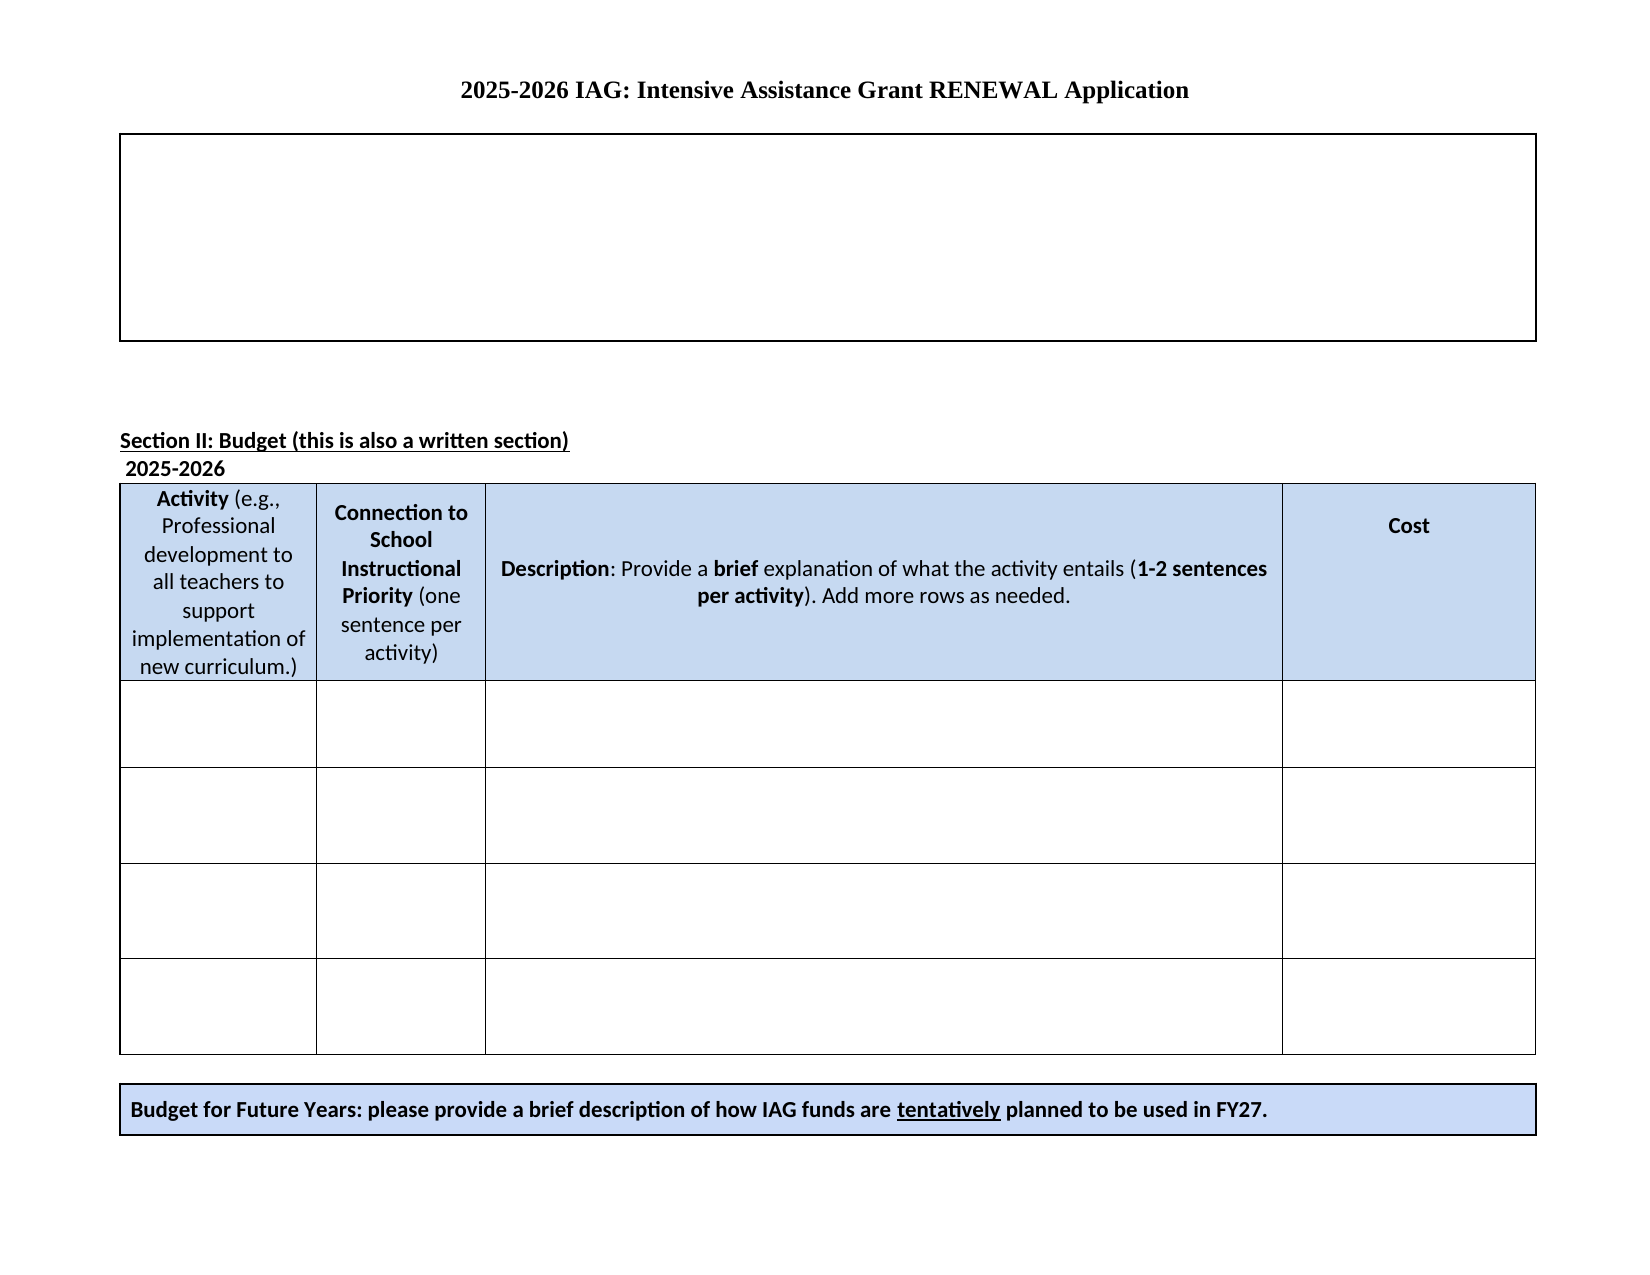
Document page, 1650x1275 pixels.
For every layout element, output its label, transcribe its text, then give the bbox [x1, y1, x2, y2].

table_header Cost [1283, 484, 1535, 680]
table_cell [486, 681, 1282, 767]
table_cell [317, 864, 485, 958]
table_header Budget for Future Years: please provide a brief description of how IAG funds are tentatively planned to be used in FY27. [121, 1085, 1535, 1134]
table_cell [121, 768, 316, 863]
table_cell [486, 864, 1282, 958]
table_cell [121, 864, 316, 958]
table_header Connection to School Instructional Priority (one sentence per activity) [317, 484, 485, 680]
text Section II: Budget (this is also a written section) [120, 427, 1530, 454]
table_cell [486, 768, 1282, 863]
table_cell [121, 135, 1535, 340]
table_cell [317, 681, 485, 767]
table_header Description: Provide a brief explanation of what the activity entails (1-2 sentences per activity). Add more rows as needed. [486, 484, 1282, 680]
text 2025-2026 [120, 454, 1530, 483]
table_cell [317, 768, 485, 863]
table_cell [486, 959, 1282, 1054]
table_cell [1283, 864, 1535, 958]
table_cell [1283, 959, 1535, 1054]
table_cell [1283, 768, 1535, 863]
table_cell [121, 681, 316, 767]
table_cell [1283, 681, 1535, 767]
table_header Activity (e.g., Professional development to all teachers to support implementation of new curriculum.) [121, 484, 316, 680]
table_cell [121, 959, 316, 1054]
table_cell [317, 959, 485, 1054]
